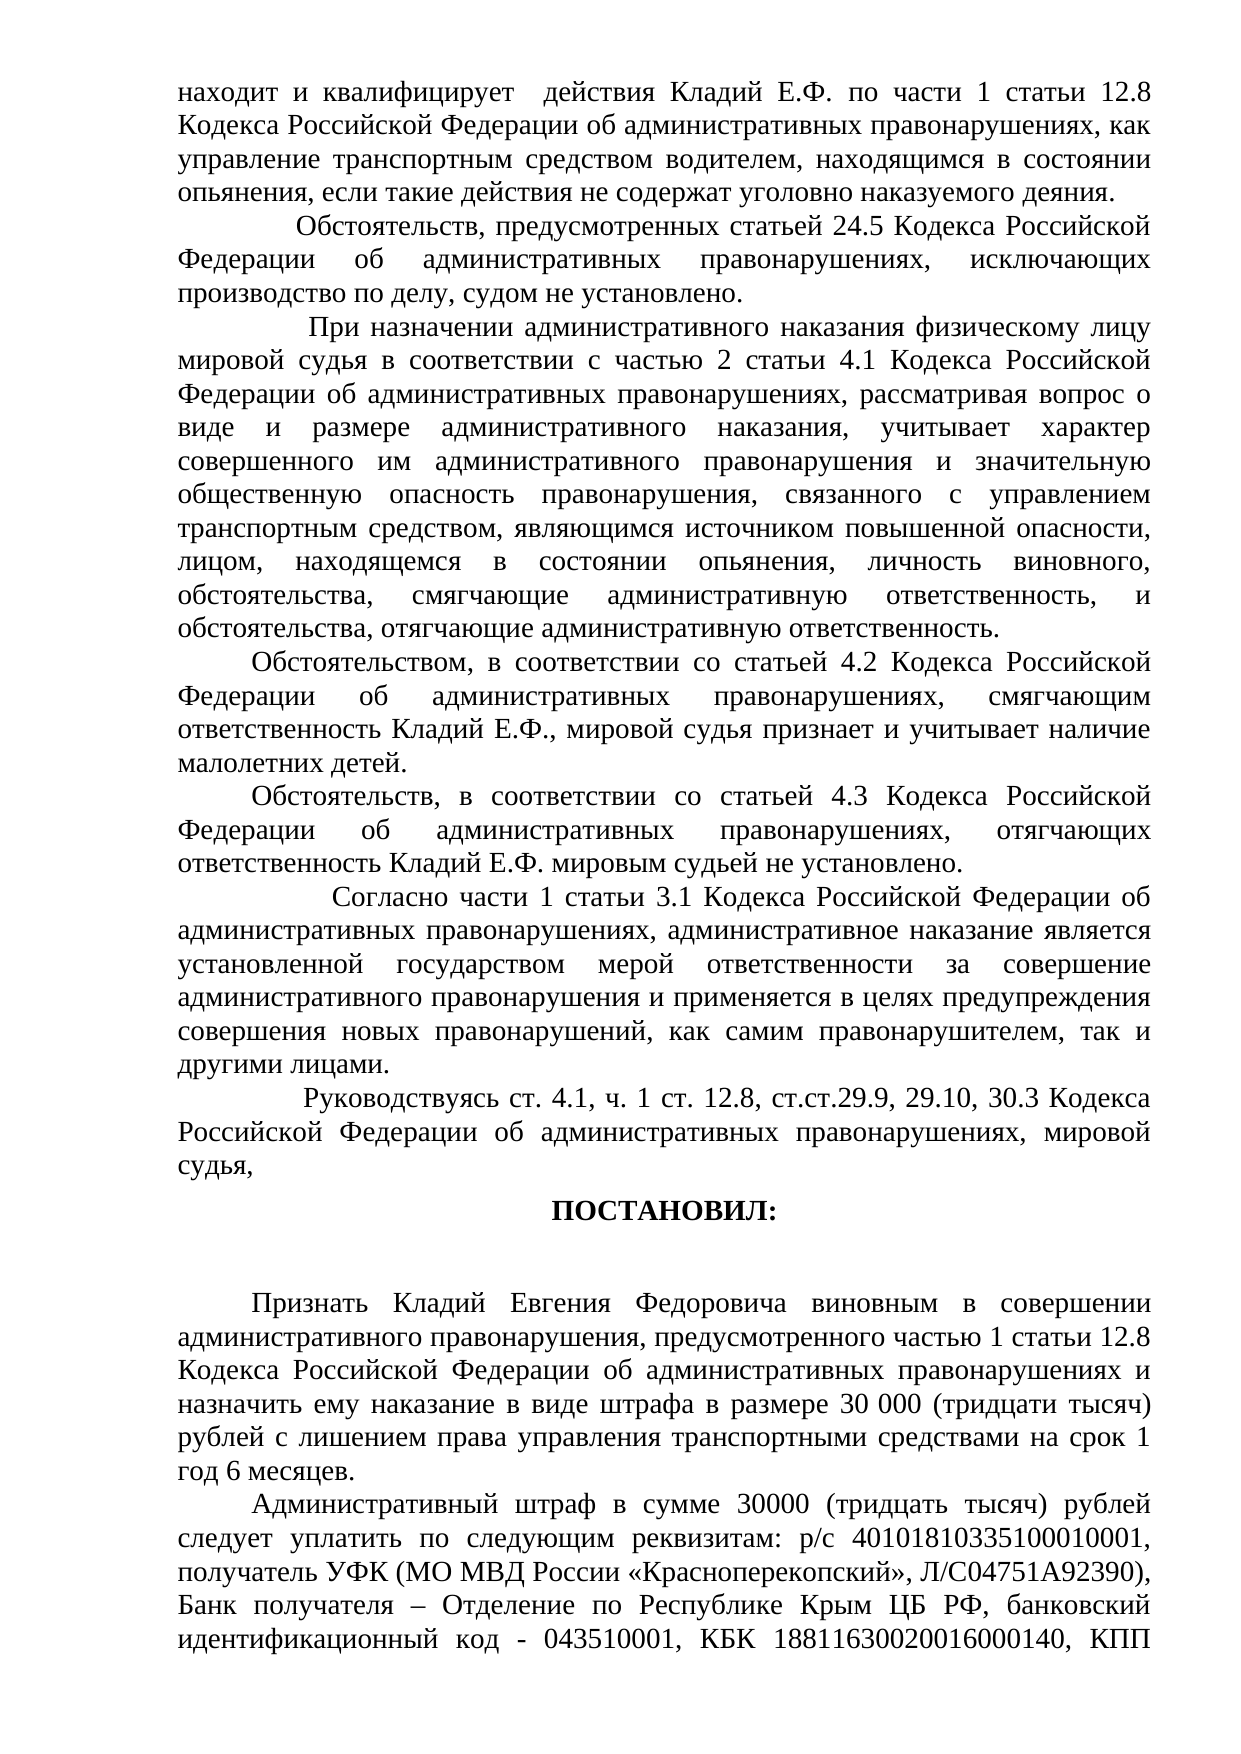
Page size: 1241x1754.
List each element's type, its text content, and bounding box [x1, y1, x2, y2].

text Обстоятельством, в соответствии со статьей 4.2 Кодекса Российской Федерации об административных правонарушениях, смягчающим ответственность Кладий Е.Ф., мировой судья признает и учитывает наличие малолетних детей. [177, 644, 1152, 778]
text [177, 1487, 1152, 1654]
text При назначении административного наказания физическому лицу мировой судья в соответствии с частью 2 статьи 4.1 Кодекса Российской Федерации об административных правонарушениях, рассматривая вопрос о виде и размере административного наказания, учитывает характер совершенного им административного правонарушения и значительную общественную опасность правонарушения, связанного с управлением транспортным средством, являющимся источником повышенной опасности, лицом, находящемся в состоянии опьянения, личность виновного, обстоятельства, смягчающие административную ответственность, и обстоятельства, отягчающие административную ответственность. [177, 309, 1152, 644]
text Обстоятельств, в соответствии со статьей 4.3 Кодекса Российской Федерации об административных правонарушениях, отягчающих ответственность Кладий Е.Ф. мировым судьей не установлено. [177, 778, 1152, 879]
text Согласно части 1 статьи 3.1 Кодекса Российской Федерации об административных правонарушениях, административное наказание является установленной государством мерой ответственности за совершение административного правонарушения и применяется в целях предупреждения совершения новых правонарушений, как самим правонарушителем, так и другими лицами. [177, 879, 1152, 1080]
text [177, 74, 1152, 208]
text ПОСТАНОВИЛ: [177, 1193, 1152, 1227]
text Руководствуясь ст. 4.1, ч. 1 ст. 12.8, ст.ст.29.9, 29.10, 30.3 Кодекса Российской Федерации об административных правонарушениях, мировой судья, [177, 1080, 1152, 1181]
text Обстоятельств, предусмотренных статьей 24.5 Кодекса Российской Федерации об административных правонарушениях, исключающих производство по делу, судом не установлено. [177, 208, 1152, 309]
text Признать Кладий Евгения Федоровича виновным в совершении административного правонарушения, предусмотренного частью 1 статьи 12.8 Кодекса Российской Федерации об административных правонарушениях и назначить ему наказание в виде штрафа в размере 30 000 (тридцати тысяч) рублей с лишением права управления транспортными средствами на срок 1 год 6 месяцев. [177, 1285, 1152, 1487]
